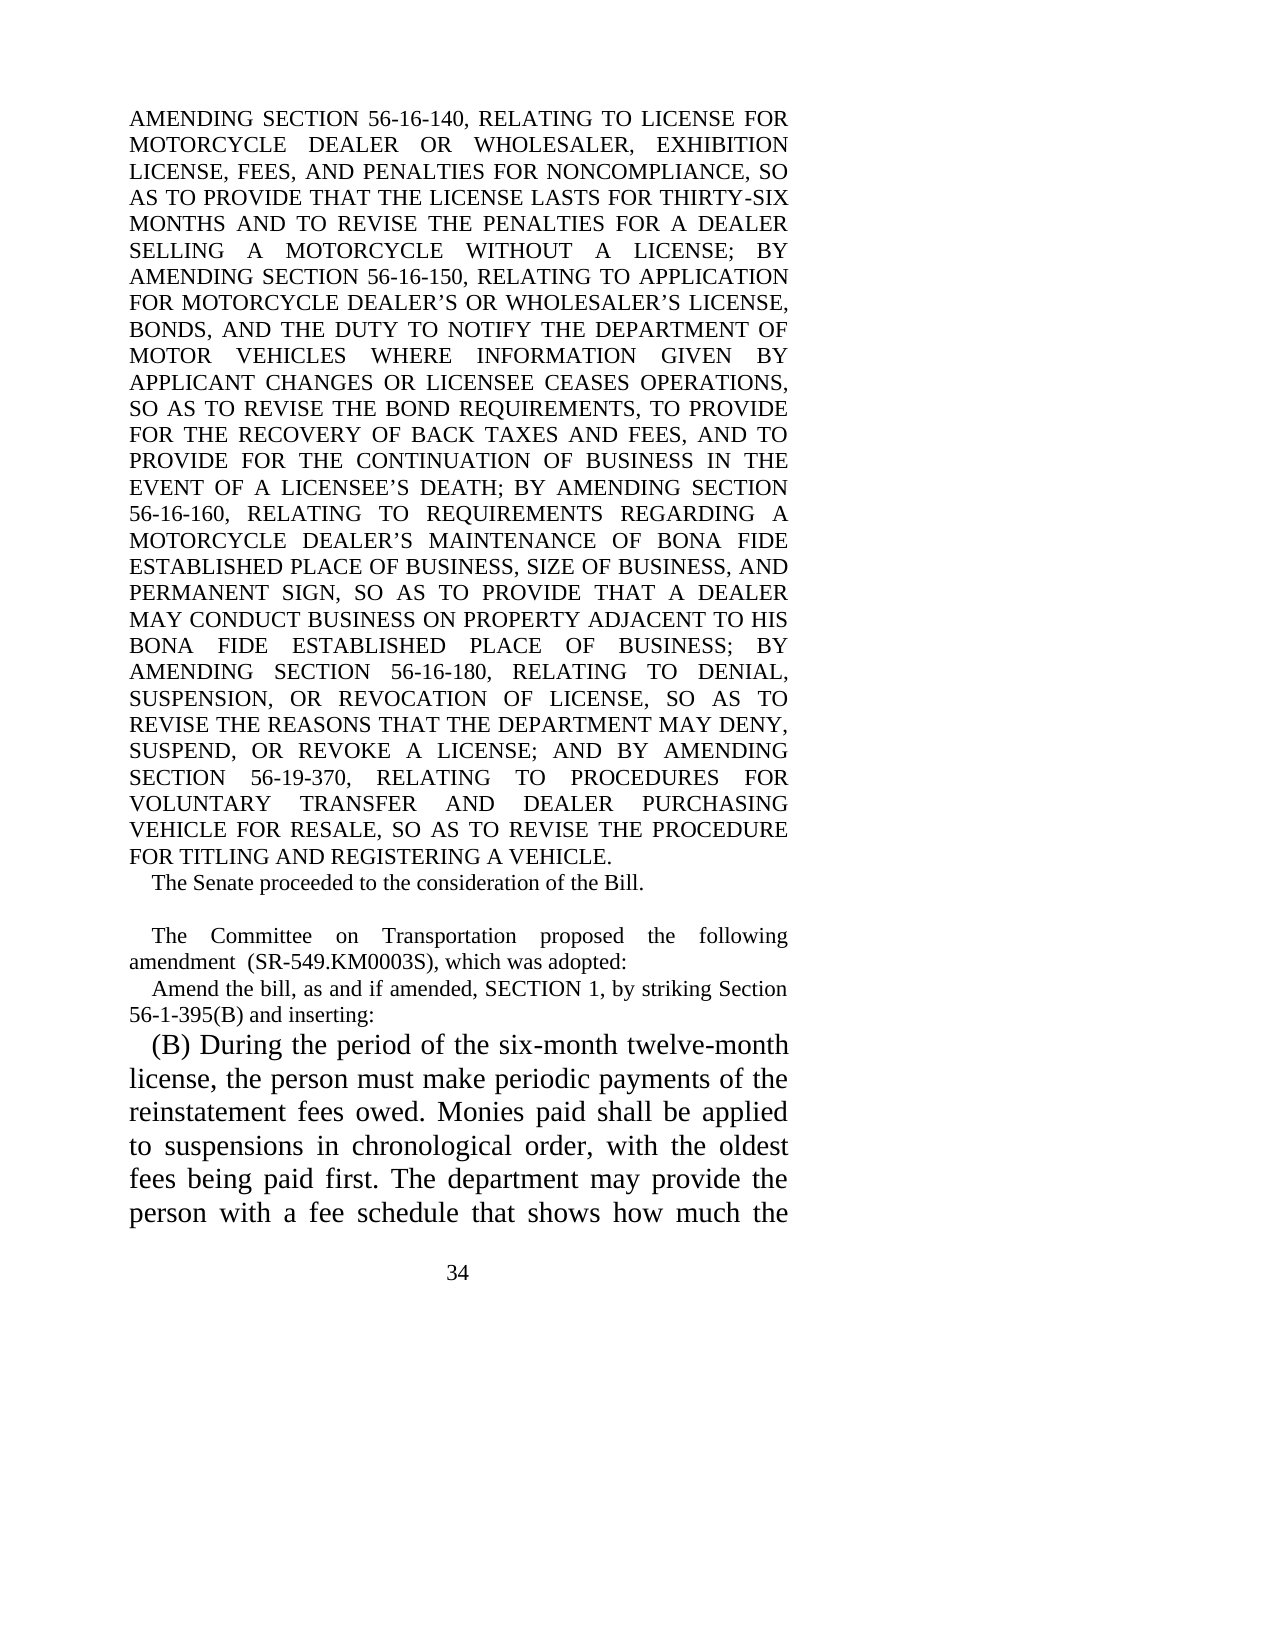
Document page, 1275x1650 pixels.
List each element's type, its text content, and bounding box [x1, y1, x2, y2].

text Amend the bill, as and if amended, SECTION 1, by striking Section 56-1-395(B) and inserting: [129, 975, 789, 1027]
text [129, 105, 789, 869]
text The Committee on Transportation proposed the following amendment (SR-549.KM0003S), which was adopted: [129, 922, 789, 975]
text The Senate proceeded to the consideration of the Bill. [129, 869, 789, 896]
